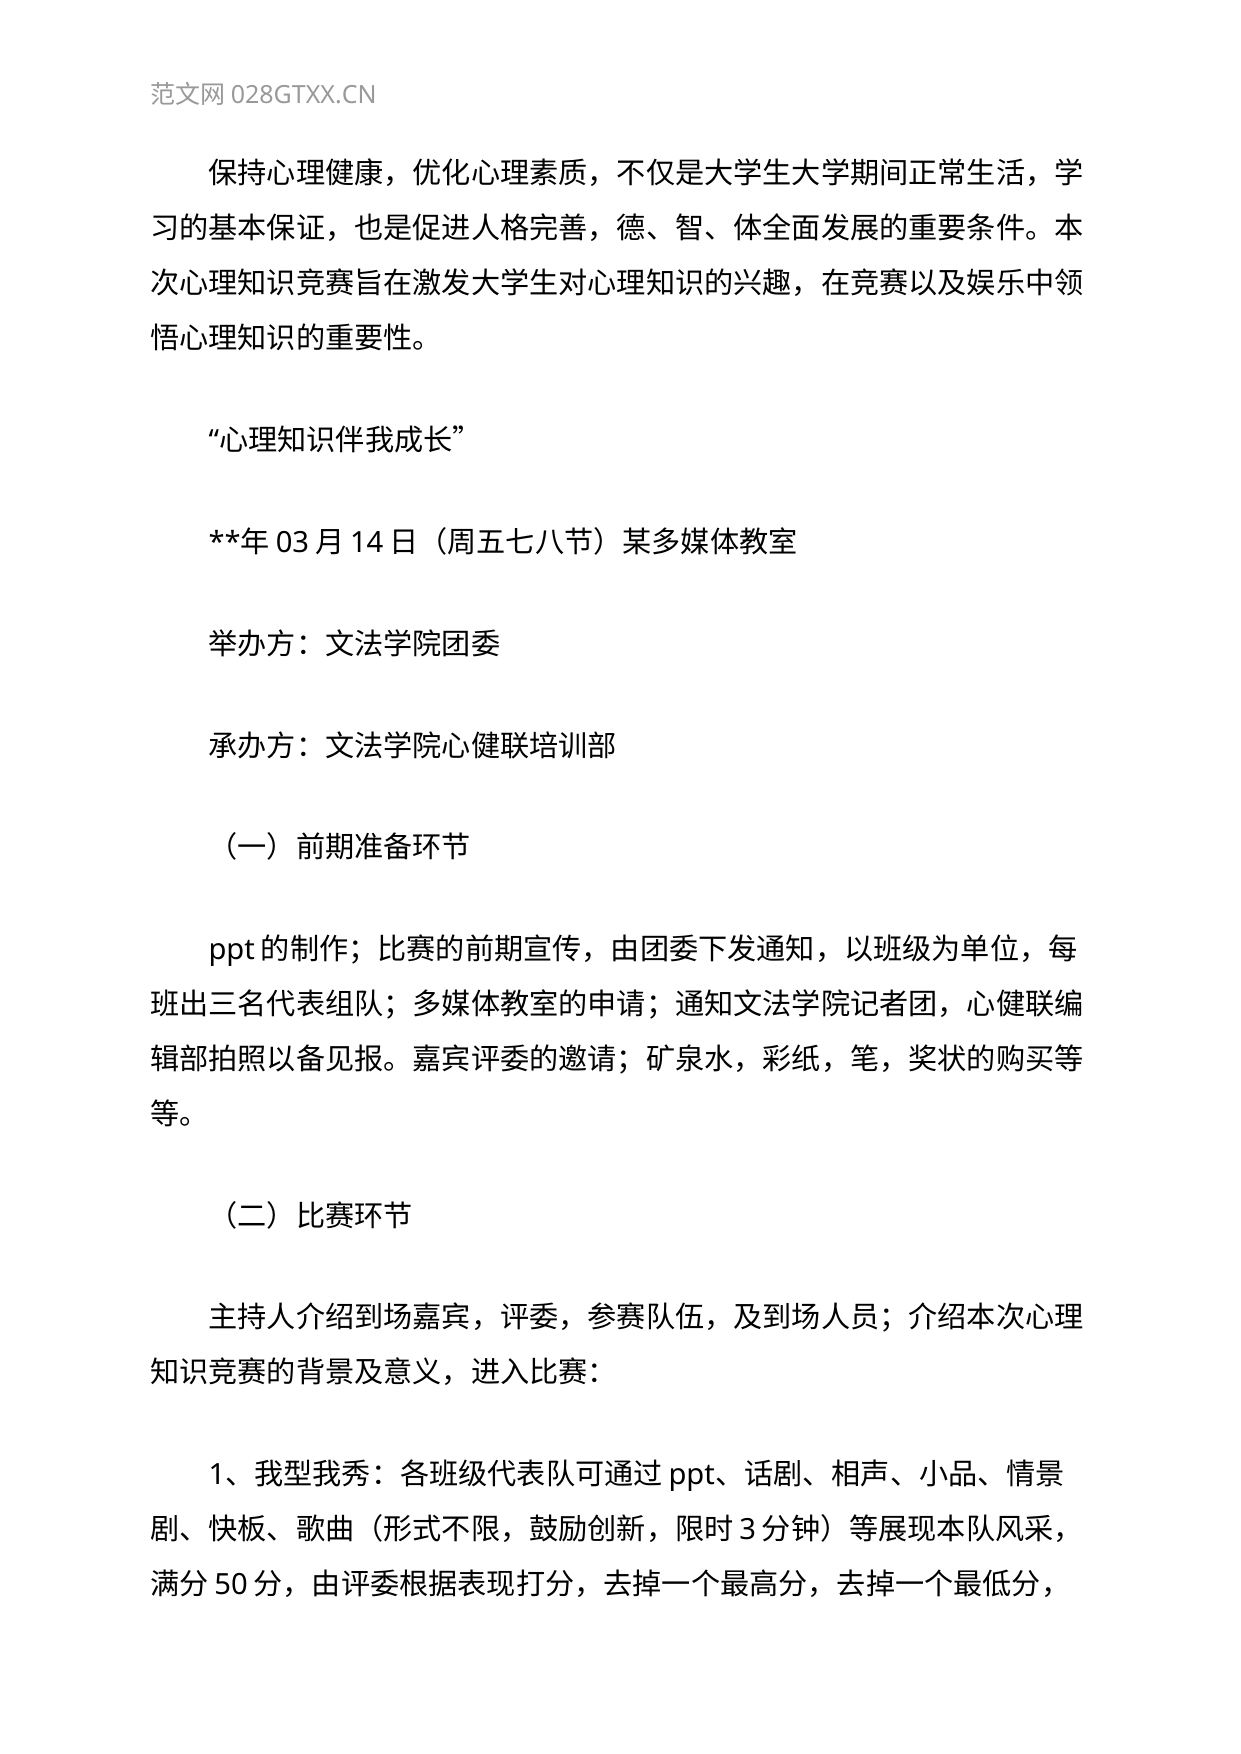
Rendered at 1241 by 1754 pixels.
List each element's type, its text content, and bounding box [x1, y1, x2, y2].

text 保持心理健康，优化心理素质，不仅是大学生大学期间正常生活，学习的基本保证，也是促进人格完善，德、智、体全面发展的重要条件。本次心理知识竞赛旨在激发大学生对心理知识的兴趣，在竞赛以及娱乐中领悟心理知识的重要性。 [150, 150, 1090, 357]
text （二）比赛环节 [150, 1192, 1090, 1234]
text 举办方：文法学院团委 [150, 620, 1090, 663]
text （一）前期准备环节 [150, 824, 1090, 866]
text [150, 1451, 1090, 1603]
text “心理知识伴我成长” [150, 416, 1090, 459]
text 承办方：文法学院心健联培训部 [150, 722, 1090, 764]
text 主持人介绍到场嘉宾，评委，参赛队伍，及到场人员；介绍本次心理知识竞赛的背景及意义，进入比赛： [150, 1294, 1090, 1391]
text **年03月14日（周五七八节）某多媒体教室 [150, 518, 1090, 561]
text ppt的制作；比赛的前期宣传，由团委下发通知，以班级为单位，每班出三名代表组队；多媒体教室的申请；通知文法学院记者团，心健联编辑部拍照以备见报。嘉宾评委的邀请；矿泉水，彩纸，笔，奖状的购买等等。 [150, 926, 1090, 1133]
